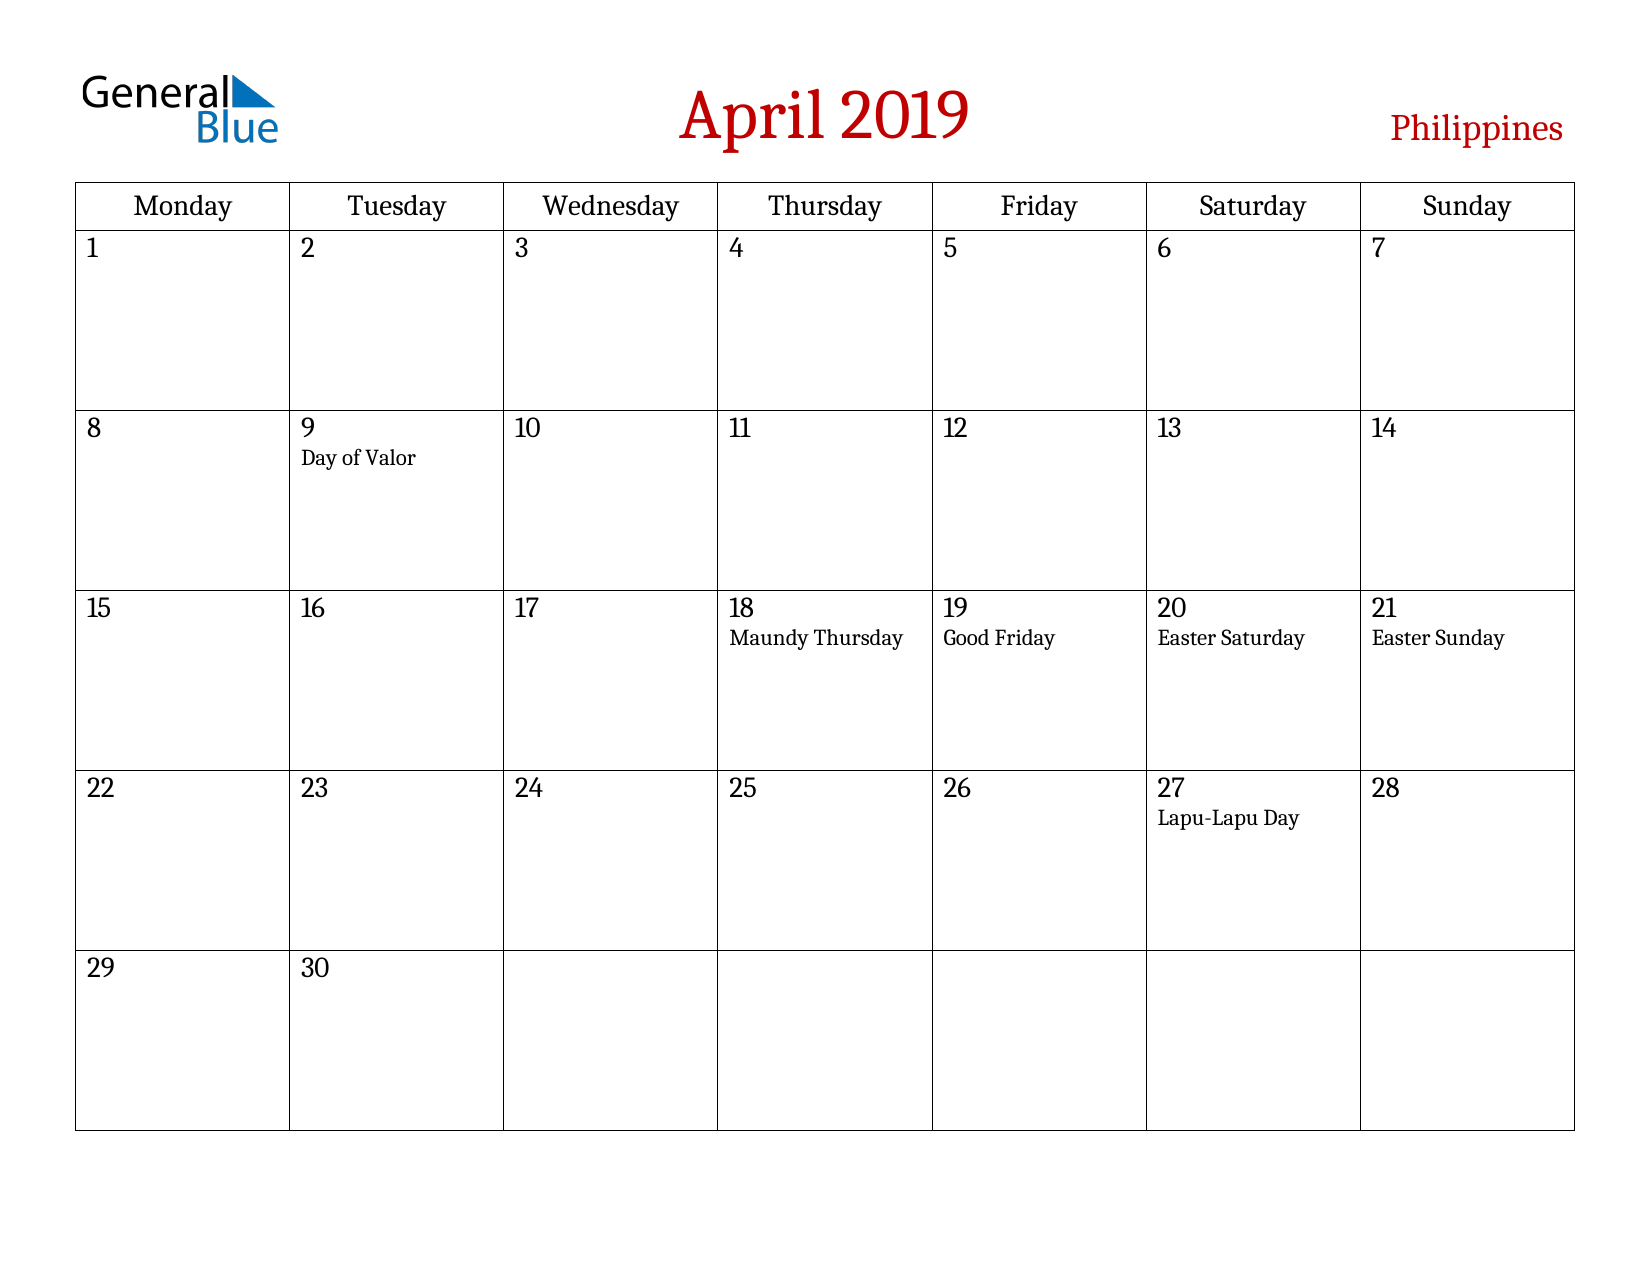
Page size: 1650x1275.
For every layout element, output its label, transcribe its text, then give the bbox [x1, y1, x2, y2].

table_cell [76, 445, 289, 590]
table_cell [504, 805, 717, 950]
table_cell Sunday [1361, 183, 1574, 230]
table_cell [1361, 951, 1574, 985]
table_cell 20 [1147, 591, 1360, 625]
table_cell [290, 805, 503, 950]
table_cell [933, 985, 1146, 1130]
table_cell Tuesday [290, 183, 503, 230]
table_cell 30 [290, 951, 503, 985]
picture [82, 75, 278, 143]
table_cell [1361, 805, 1574, 950]
table_cell [290, 265, 503, 410]
table_cell [933, 445, 1146, 590]
table_cell [504, 625, 717, 770]
table_cell Easter Saturday [1147, 625, 1360, 770]
table_cell 11 [718, 411, 932, 444]
table_cell 4 [718, 231, 932, 264]
table_cell 6 [1147, 231, 1360, 264]
table_cell [1361, 265, 1574, 410]
table_cell 9 [290, 411, 503, 444]
table_cell [1361, 985, 1574, 1130]
table_cell 3 [504, 231, 717, 264]
table_cell 27 [1147, 771, 1360, 805]
table_cell Lapu-Lapu Day [1147, 805, 1360, 950]
table_cell [504, 265, 717, 410]
table_cell [718, 445, 932, 590]
table_cell 21 [1361, 591, 1574, 625]
table_cell [1147, 445, 1360, 590]
table_cell [504, 951, 717, 985]
table_cell [504, 985, 717, 1130]
table_cell [504, 445, 717, 590]
table_cell Thursday [718, 183, 932, 230]
table_cell 22 [76, 771, 289, 805]
table_cell [290, 625, 503, 770]
table_cell [933, 951, 1146, 985]
table_cell Good Friday [933, 625, 1146, 770]
table_cell [933, 265, 1146, 410]
table_cell [718, 805, 932, 950]
table_cell 29 [76, 951, 289, 985]
table_cell Saturday [1147, 183, 1360, 230]
table_header April 2019 [504, 75, 1146, 182]
table_cell Friday [933, 183, 1146, 230]
table_cell 16 [290, 591, 503, 625]
table_cell Maundy Thursday [718, 625, 932, 770]
table_cell 2 [290, 231, 503, 264]
table_cell 26 [933, 771, 1146, 805]
table_cell 13 [1147, 411, 1360, 444]
table_cell [1147, 951, 1360, 985]
table_cell 18 [718, 591, 932, 625]
table_cell [718, 265, 932, 410]
table_cell Day of Valor [290, 445, 503, 590]
table_cell 14 [1361, 411, 1574, 444]
table_cell 23 [290, 771, 503, 805]
table_cell [718, 985, 932, 1130]
table_cell [76, 625, 289, 770]
table_header Philippines [1146, 75, 1574, 182]
table_cell 15 [76, 591, 289, 625]
table_cell 25 [718, 771, 932, 805]
table_cell [290, 985, 503, 1130]
table_cell 12 [933, 411, 1146, 444]
table_cell 1 [76, 231, 289, 264]
table_cell [1361, 445, 1574, 590]
table_cell Monday [76, 183, 289, 230]
table_cell 10 [504, 411, 717, 444]
table_header [76, 75, 503, 182]
table_cell 5 [933, 231, 1146, 264]
table_cell [1147, 985, 1360, 1130]
table_cell 28 [1361, 771, 1574, 805]
table_cell [1147, 265, 1360, 410]
table_cell 8 [76, 411, 289, 444]
table_cell 24 [504, 771, 717, 805]
table_cell [76, 805, 289, 950]
table_cell [76, 265, 289, 410]
table_cell Easter Sunday [1361, 625, 1574, 770]
table_cell 7 [1361, 231, 1574, 264]
table_cell 19 [933, 591, 1146, 625]
table_cell Wednesday [504, 183, 717, 230]
table_cell [76, 985, 289, 1130]
table_cell 17 [504, 591, 717, 625]
table_cell [933, 805, 1146, 950]
table_cell [718, 951, 932, 985]
